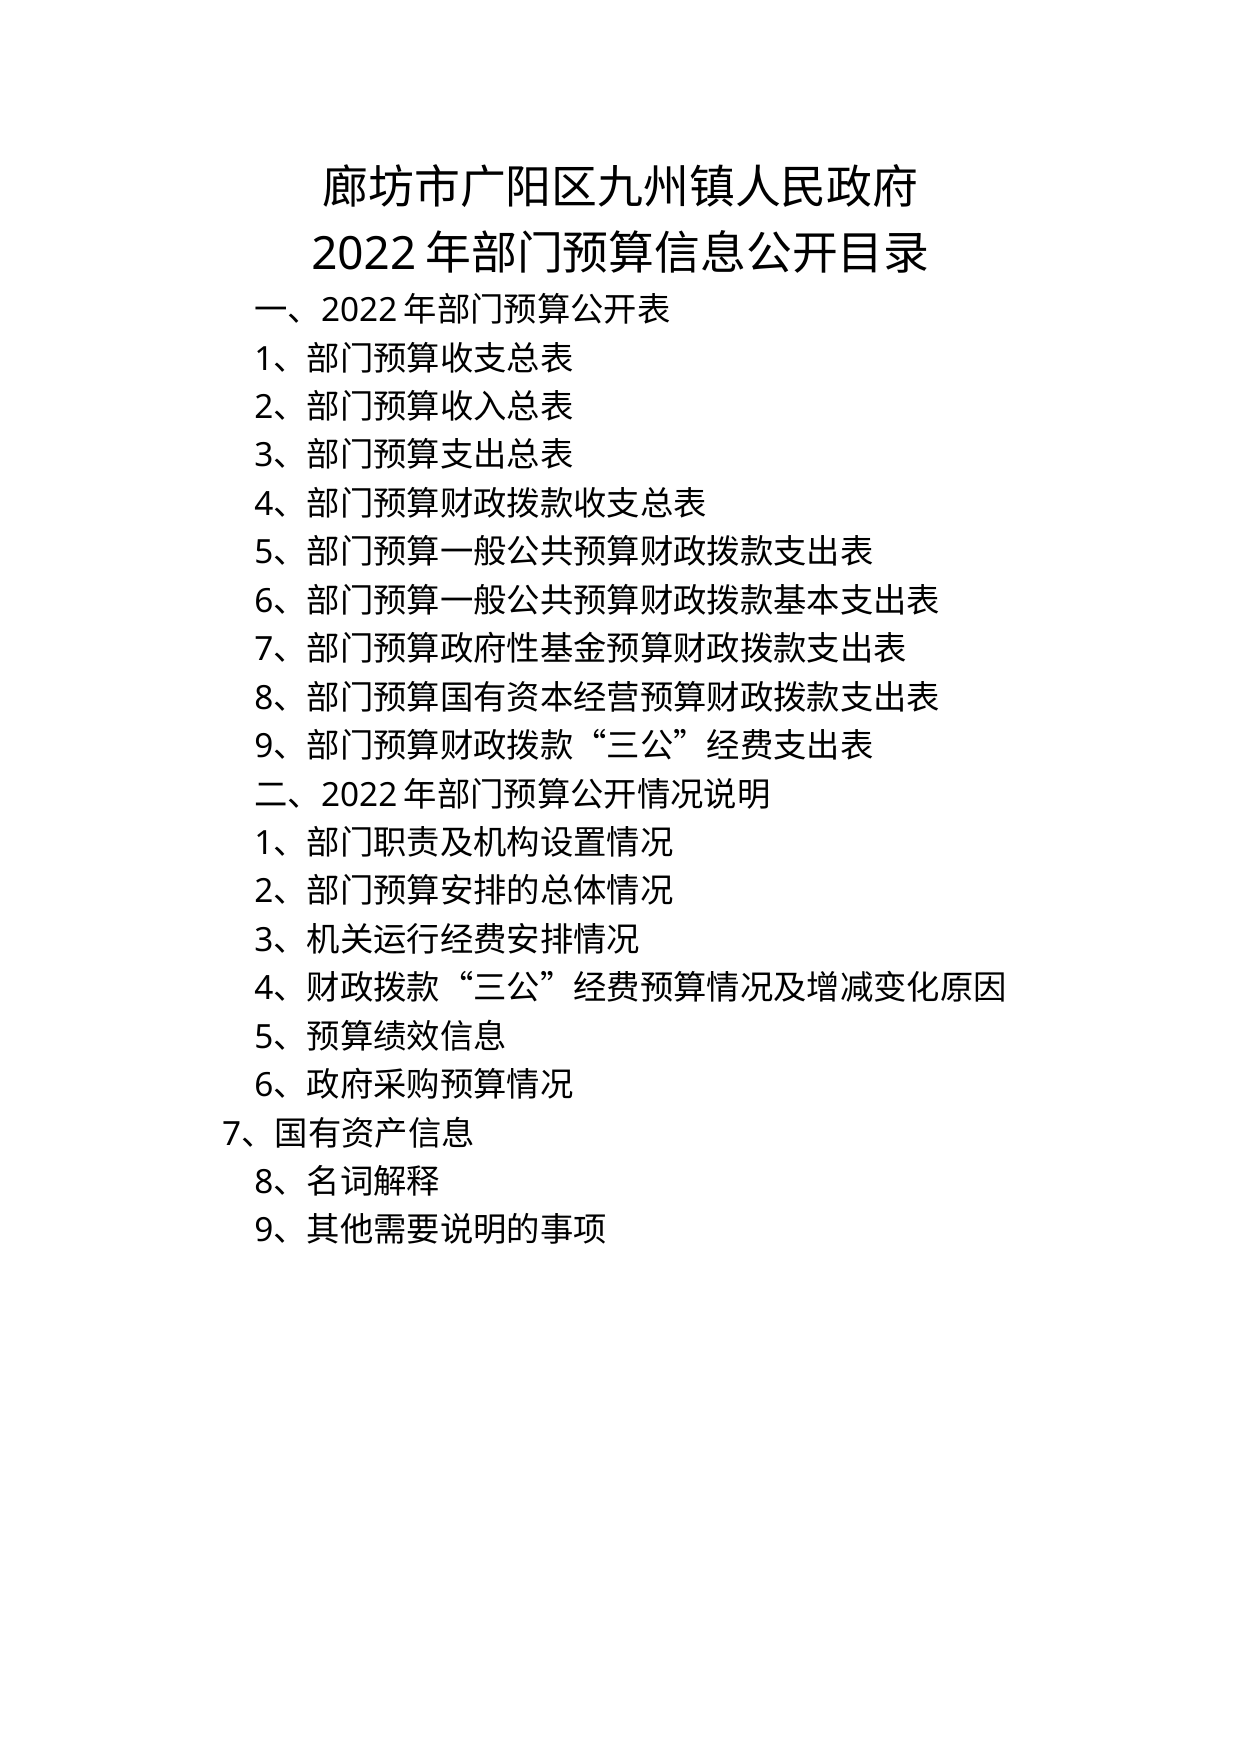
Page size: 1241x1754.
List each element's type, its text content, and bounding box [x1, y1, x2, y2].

text 3、机关运行经费安排情况 [187, 913, 1053, 961]
text 7、国有资产信息 [187, 1106, 1053, 1155]
text 5、预算绩效信息 [187, 1009, 1053, 1058]
list 部门预算一般公共预算财政拨款基本支出表 [187, 573, 1053, 622]
list 部门预算收入总表 [187, 380, 1053, 428]
text 廊坊市广阳区九州镇人民政府 [187, 150, 1053, 216]
list 部门预算财政拨款收支总表 [187, 477, 1053, 525]
list 部门预算政府性基金预算财政拨款支出表 [187, 622, 1053, 670]
text 9、其他需要说明的事项 [187, 1203, 1053, 1252]
list 部门预算财政拨款“三公”经费支出表 [187, 719, 1053, 767]
text 二、2022年部门预算公开情况说明 [187, 767, 1053, 816]
text 2022年部门预算信息公开目录 [187, 216, 1053, 283]
text 一、2022年部门预算公开表 [187, 283, 1053, 331]
list 部门预算收支总表 [187, 331, 1053, 380]
text 4、财政拨款“三公”经费预算情况及增减变化原因 [187, 961, 1053, 1009]
list 部门职责及机构设置情况 [187, 816, 1053, 864]
list 部门预算国有资本经营预算财政拨款支出表 [187, 670, 1053, 719]
list 部门预算一般公共预算财政拨款支出表 [187, 525, 1053, 573]
text 8、名词解释 [187, 1155, 1053, 1203]
text 2、部门预算安排的总体情况 [187, 864, 1053, 913]
list 部门预算支出总表 [187, 428, 1053, 477]
text 6、政府采购预算情况 [187, 1058, 1053, 1106]
